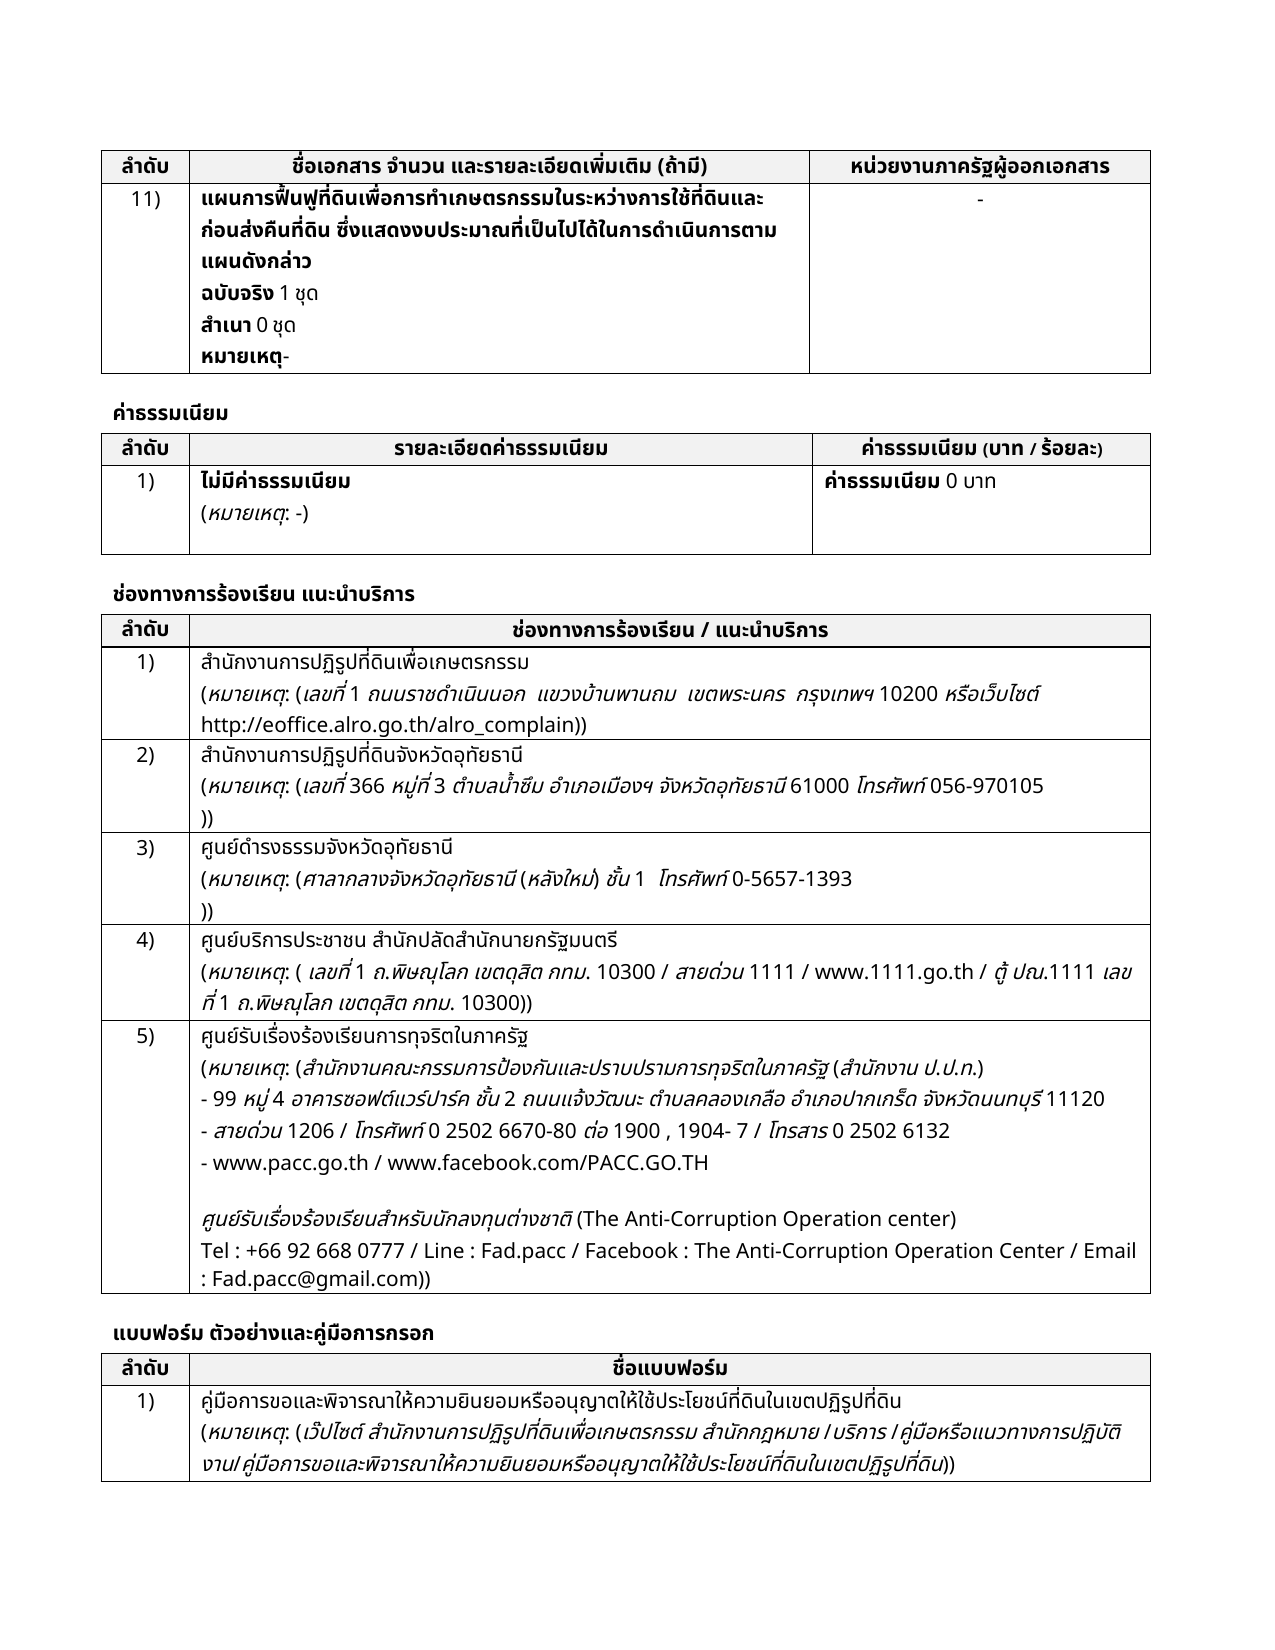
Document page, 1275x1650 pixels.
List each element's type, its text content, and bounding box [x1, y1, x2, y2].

table_cell 5) [102, 1021, 189, 1293]
table_cell 4) [102, 925, 189, 1020]
table_header ช่องทางการร้องเรียน / แนะนำบริการ [190, 615, 1150, 646]
table_cell แผนการฟื้นฟูที่ดินเพื่อการทำเกษตรกรรมในระหว่างการใช้ที่ดินและก่อนส่งคืนที่ดิน ซึ่งแสดงงบประมาณที่เป็นไปได้ในการดำเนินการตามแผนดังกล่าว ฉบับจริง1ชุด สำเนา0ชุด - [190, 184, 809, 373]
table_header ชื่อแบบฟอร์ม [190, 1354, 1150, 1385]
table_cell 2) [102, 740, 189, 832]
table_cell 1) [102, 1386, 189, 1481]
table_cell สำนักงานการปฏิรูปที่ดินเพื่อเกษตรกรรม (หมายเหตุ: (เลขที่ 1 ถนนราชดำเนินนอก แขวงบ้านพานถม เขตพระนคร กรุงเทพฯ 10200 หรือเว็บไซต์ http://eoffice.alro.go.th/alro_complain)) [190, 648, 1150, 739]
text แบบฟอร์ม ตัวอย่างและคู่มือการกรอก [112, 1318, 1162, 1350]
table_header ลำดับ [102, 151, 189, 183]
table_cell ศูนย์ดำรงธรรมจังหวัดอุทัยธานี (หมายเหตุ: (ศาลากลางจังหวัดอุทัยธานี (หลังใหม่) ชั้น 1 โทรศัพท์ 0-5657-1393 )) [190, 833, 1150, 924]
table_header ลำดับ [102, 434, 189, 465]
table_header ค่าธรรมเนียม (บาท / ร้อยละ) [813, 434, 1150, 465]
table_header ลำดับ [102, 615, 189, 646]
table_header หน่วยงานภาครัฐผู้ออกเอกสาร [810, 151, 1150, 183]
table_cell ค่าธรรมเนียม 0 บาท [813, 466, 1150, 554]
table_cell - [810, 184, 1150, 373]
table_cell 1) [102, 648, 189, 739]
table_cell 3) [102, 833, 189, 924]
table_header ชื่อเอกสาร จำนวน และรายละเอียดเพิ่มเติม (ถ้ามี) [190, 151, 809, 183]
table_header ลำดับ [102, 1354, 189, 1385]
table_cell สำนักงานการปฏิรูปที่ดินจังหวัดอุทัยธานี (หมายเหตุ: (เลขที่ 366 หมู่ที่ 3 ตำบลน้ำซึม อำเภอเมืองฯ จังหวัดอุทัยธานี 61000 โทรศัพท์ 056-970105 )) [190, 740, 1150, 832]
table_cell 1) [102, 466, 189, 554]
table_cell ศูนย์บริการประชาชน สำนักปลัดสำนักนายกรัฐมนตรี (หมายเหตุ: ( เลขที่ 1 ถ.พิษณุโลก เขตดุสิต กทม. 10300 / สายด่วน 1111 / www.1111.go.th / ตู้ ปณ.1111 เลขที่ 1 ถ.พิษณุโลก เขตดุสิต กทม. 10300)) [190, 925, 1150, 1020]
text ช่องทางการร้องเรียน แนะนำบริการ [112, 580, 1162, 611]
table_cell 11) [102, 184, 189, 373]
table_header รายละเอียดค่าธรรมเนียม [190, 434, 812, 465]
table_cell ศูนย์รับเรื่องร้องเรียนการทุจริตในภาครัฐ (หมายเหตุ: (สำนักงานคณะกรรมการป้องกันและปราบปรามการทุจริตในภาครัฐ (สำนักงาน ป.ป.ท.) - 99 หมู่ 4 อาคารซอฟต์แวร์ปาร์ค ชั้น 2 ถนนแจ้งวัฒนะ ตำบลคลองเกลือ อำเภอปากเกร็ด จังหวัดนนทบุรี 11120 - สายด่วน 1206 / โทรศัพท์ 0 2502 6670-80 ต่อ 1900 , 1904- 7 / โทรสาร 0 2502 6132 - www.pacc.go.th / www.facebook.com/PACC.GO.TH ศูนย์รับเรื่องร้องเรียนสำหรับนักลงทุนต่างชาติ (The Anti-Corruption Operation center) Tel : +66 92 668 0777 / Line : Fad.pacc / Facebook : The Anti-Corruption Operation Center / Email : Fad.pacc@gmail.com)) [190, 1021, 1150, 1293]
table_cell คู่มือการขอและพิจารณาให้ความยินยอมหรืออนุญาตให้ใช้ประโยชน์ที่ดินในเขตปฏิรูปที่ดิน (หมายเหตุ: (เว๊ปไซต์ สำนักงานการปฏิรูปที่ดินเพื่อเกษตรกรรม สำนักกฎหมาย /บริการ /คู่มือหรือแนวทางการปฏิบัติงาน/คู่มือการขอและพิจารณาให้ความยินยอมหรืออนุญาตให้ใช้ประโยชน์ที่ดินในเขตปฏิรูปที่ดิน)) [190, 1386, 1150, 1481]
text ค่าธรรมเนียม [112, 399, 1162, 430]
table_cell ไม่มีค่าธรรมเนียม (หมายเหตุ: -) [190, 466, 812, 554]
